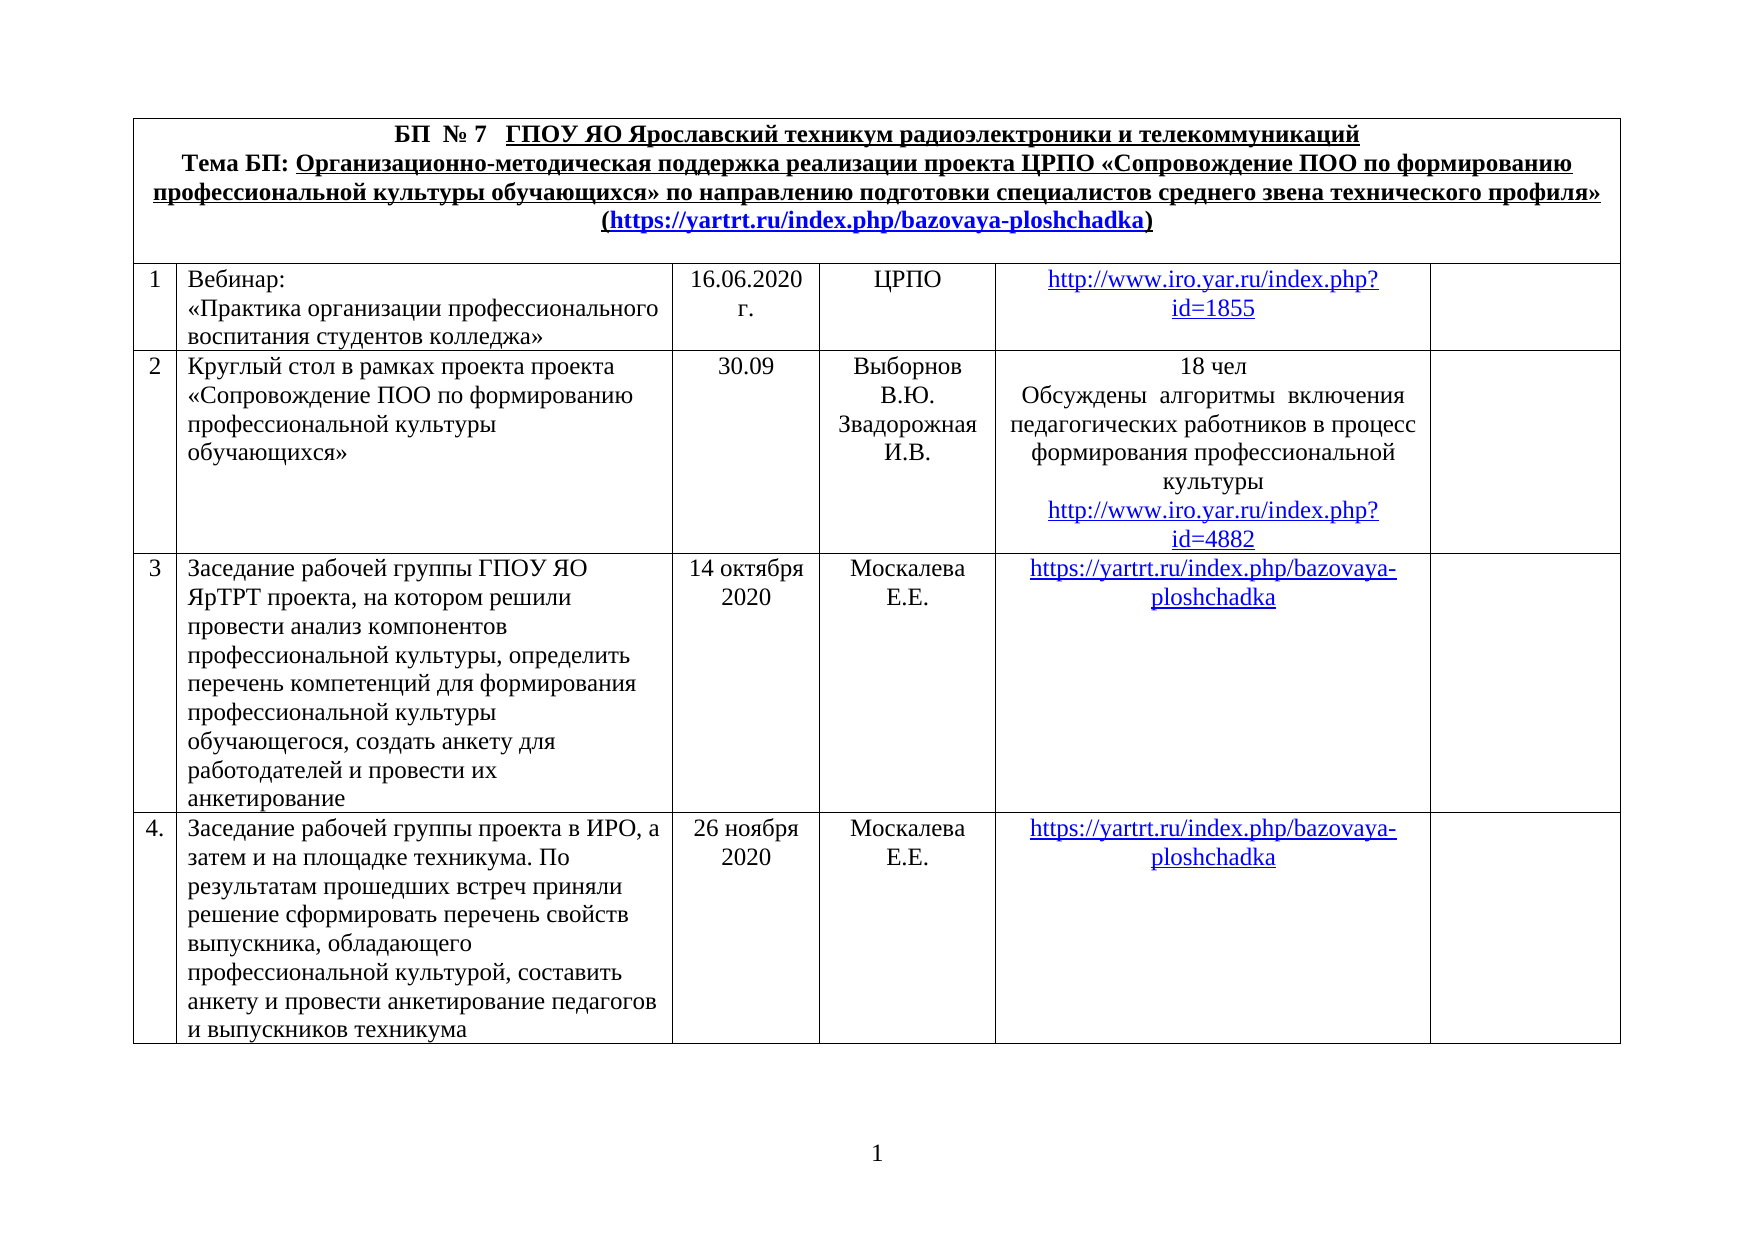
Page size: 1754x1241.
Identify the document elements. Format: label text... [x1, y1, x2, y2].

table_cell https://yartrt.ru/index.php/bazovaya-ploshchadka [996, 554, 1430, 812]
table_cell 3 [134, 554, 176, 812]
table_cell 1 [134, 264, 176, 350]
table_cell http://www.iro.yar.ru/index.php?id=1855 [996, 264, 1430, 350]
table_cell 14 октября 2020 [673, 554, 819, 812]
table_cell 2 [134, 351, 176, 552]
table_cell https://yartrt.ru/index.php/bazovaya-ploshchadka [996, 813, 1430, 1043]
table_cell 4. [134, 813, 176, 1043]
table_cell [1431, 264, 1620, 350]
table_cell 30.09 [673, 351, 819, 552]
table_header БП № 7 ГПОУ ЯО Ярославский техникум радиоэлектроники и телекоммуникаций Тема БП: Организационно-методическая поддержка реализации проекта ЦРПО «Сопровождение ПОО по формированию профессиональной культуры обучающихся» по направлению подготовки специалистов среднего звена технического профиля» (https://yartrt.ru/index.php/bazovaya-ploshchadka) [134, 119, 1620, 263]
table_cell [1431, 813, 1620, 1043]
table_cell Круглый стол в рамках проекта проекта «Сопровождение ПОО по формированию профессиональной культуры обучающихся» [177, 351, 672, 552]
table_cell Выборнов В.Ю. Звадорожная И.В. [820, 351, 995, 552]
table_cell Заседание рабочей группы ГПОУ ЯО ЯрТРТ проекта, на котором решили провести анализ компонентов профессиональной культуры, определить перечень компетенций для формирования профессиональной культуры обучающегося, создать анкету для работодателей и провести их анкетирование [177, 554, 672, 812]
table_cell 16.06.2020 г. [673, 264, 819, 350]
table_cell Москалева Е.Е. [820, 554, 995, 812]
table_cell [1431, 554, 1620, 812]
table_cell 26 ноября 2020 [673, 813, 819, 1043]
table_cell [1431, 351, 1620, 552]
table_cell Заседание рабочей группы проекта в ИРО, а затем и на площадке техникума. По результатам прошедших встреч приняли решение сформировать перечень свойств выпускника, обладающего профессиональной культурой, составить анкету и провести анкетирование педагогов и выпускников техникума [177, 813, 672, 1043]
table_cell Москалева Е.Е. [820, 813, 995, 1043]
table_cell Вебинар: «Практика организации профессионального воспитания студентов колледжа» [177, 264, 672, 350]
table_cell ЦРПО [820, 264, 995, 350]
table_cell 18 чел Обсуждены алгоритмы включения педагогических работников в процесс формирования профессиональной культуры http://www.iro.yar.ru/index.php?id=4882 [996, 351, 1430, 552]
